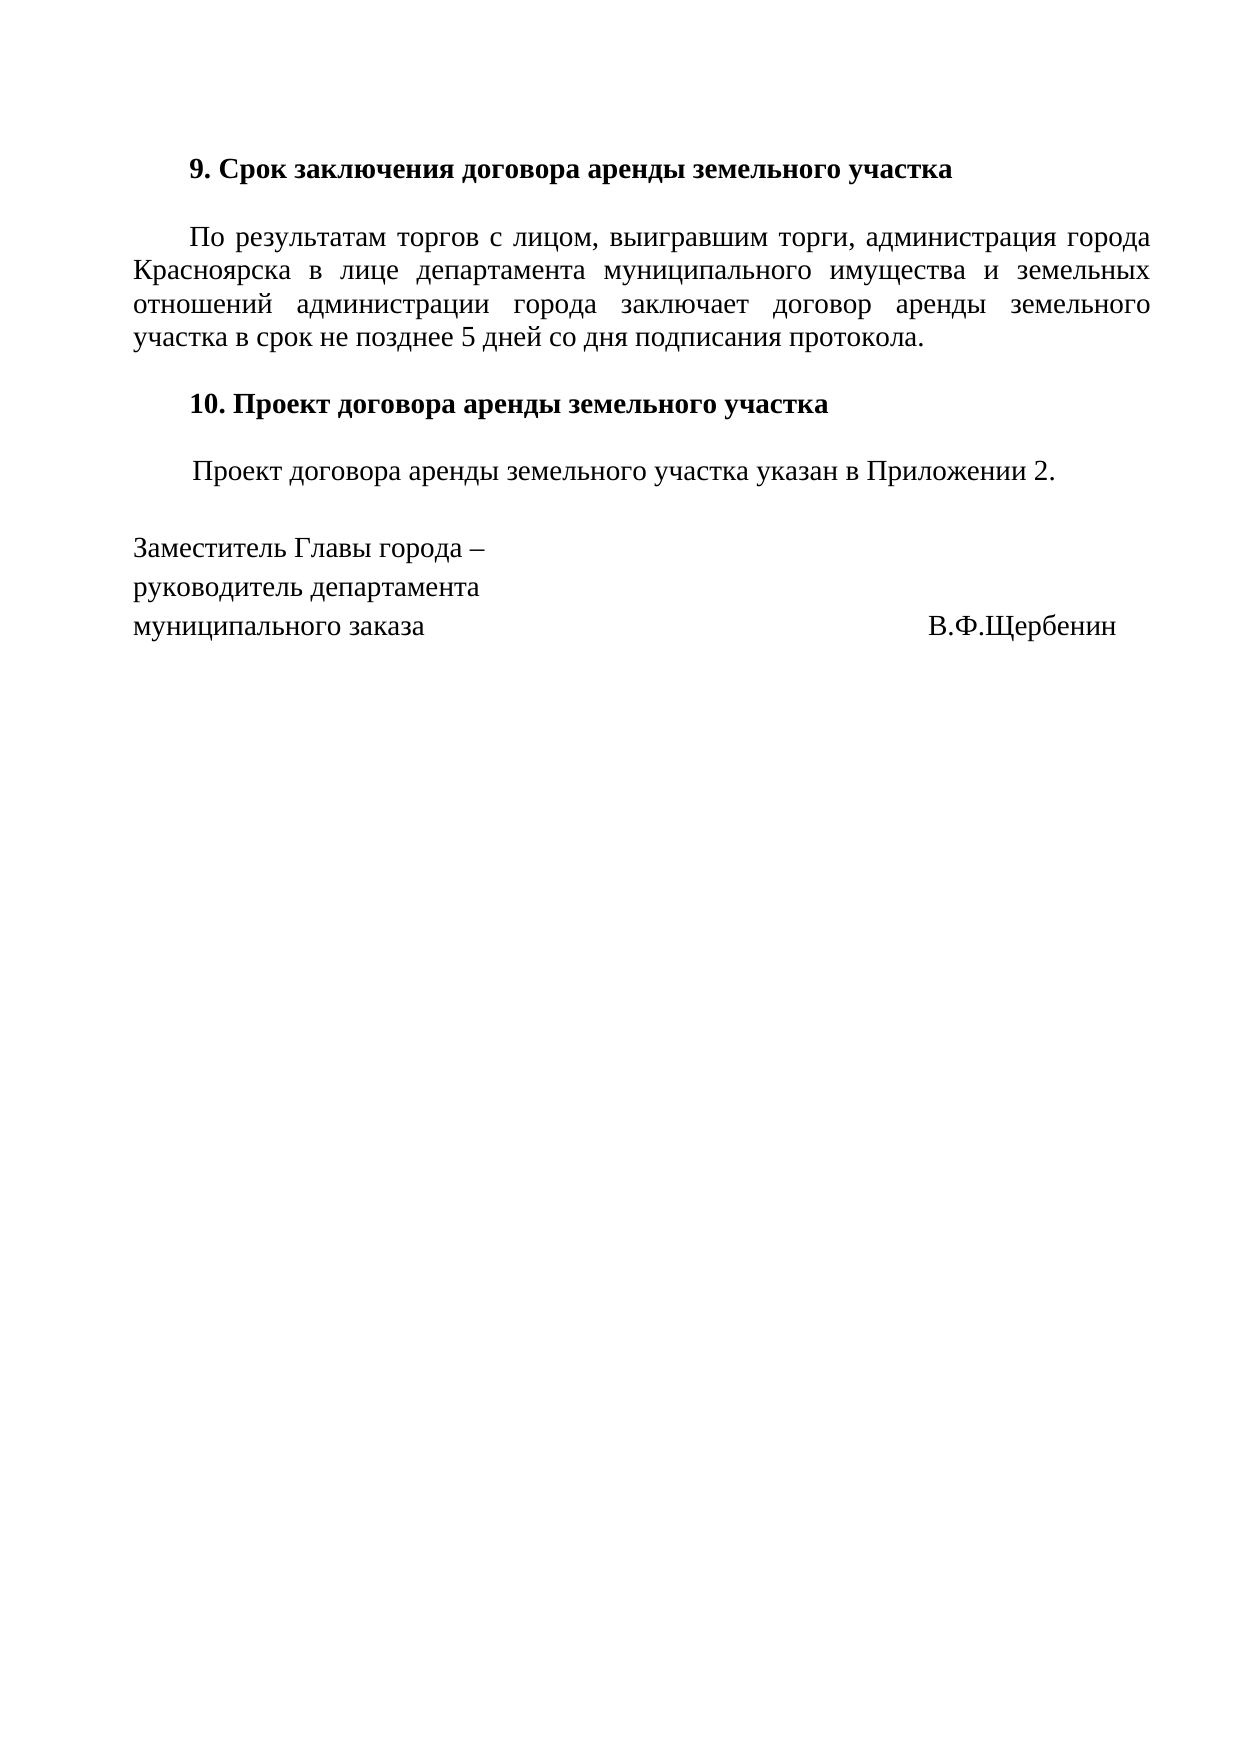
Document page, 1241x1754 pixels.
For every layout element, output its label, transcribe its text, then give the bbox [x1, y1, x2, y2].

text руководитель департамента [133, 569, 1152, 603]
text 10. Проект договора аренды земельного участка [133, 386, 1152, 420]
text Проект договора аренды земельного участка указан в Приложении 2. [133, 453, 1152, 487]
text По результатам торгов с лицом, выигравшим торги, администрация города Красноярска в лице департамента муниципального имущества и земельных отношений администрации города заключает договор аренды земельного участка в срок не позднее 5 дней со дня подписания протокола. [133, 219, 1152, 353]
text 9. Срок заключения договора аренды земельного участка [133, 152, 1152, 185]
text Заместитель Главы города – [133, 531, 1152, 564]
text муниципального заказа В.Ф.Щербенин [133, 608, 1152, 641]
